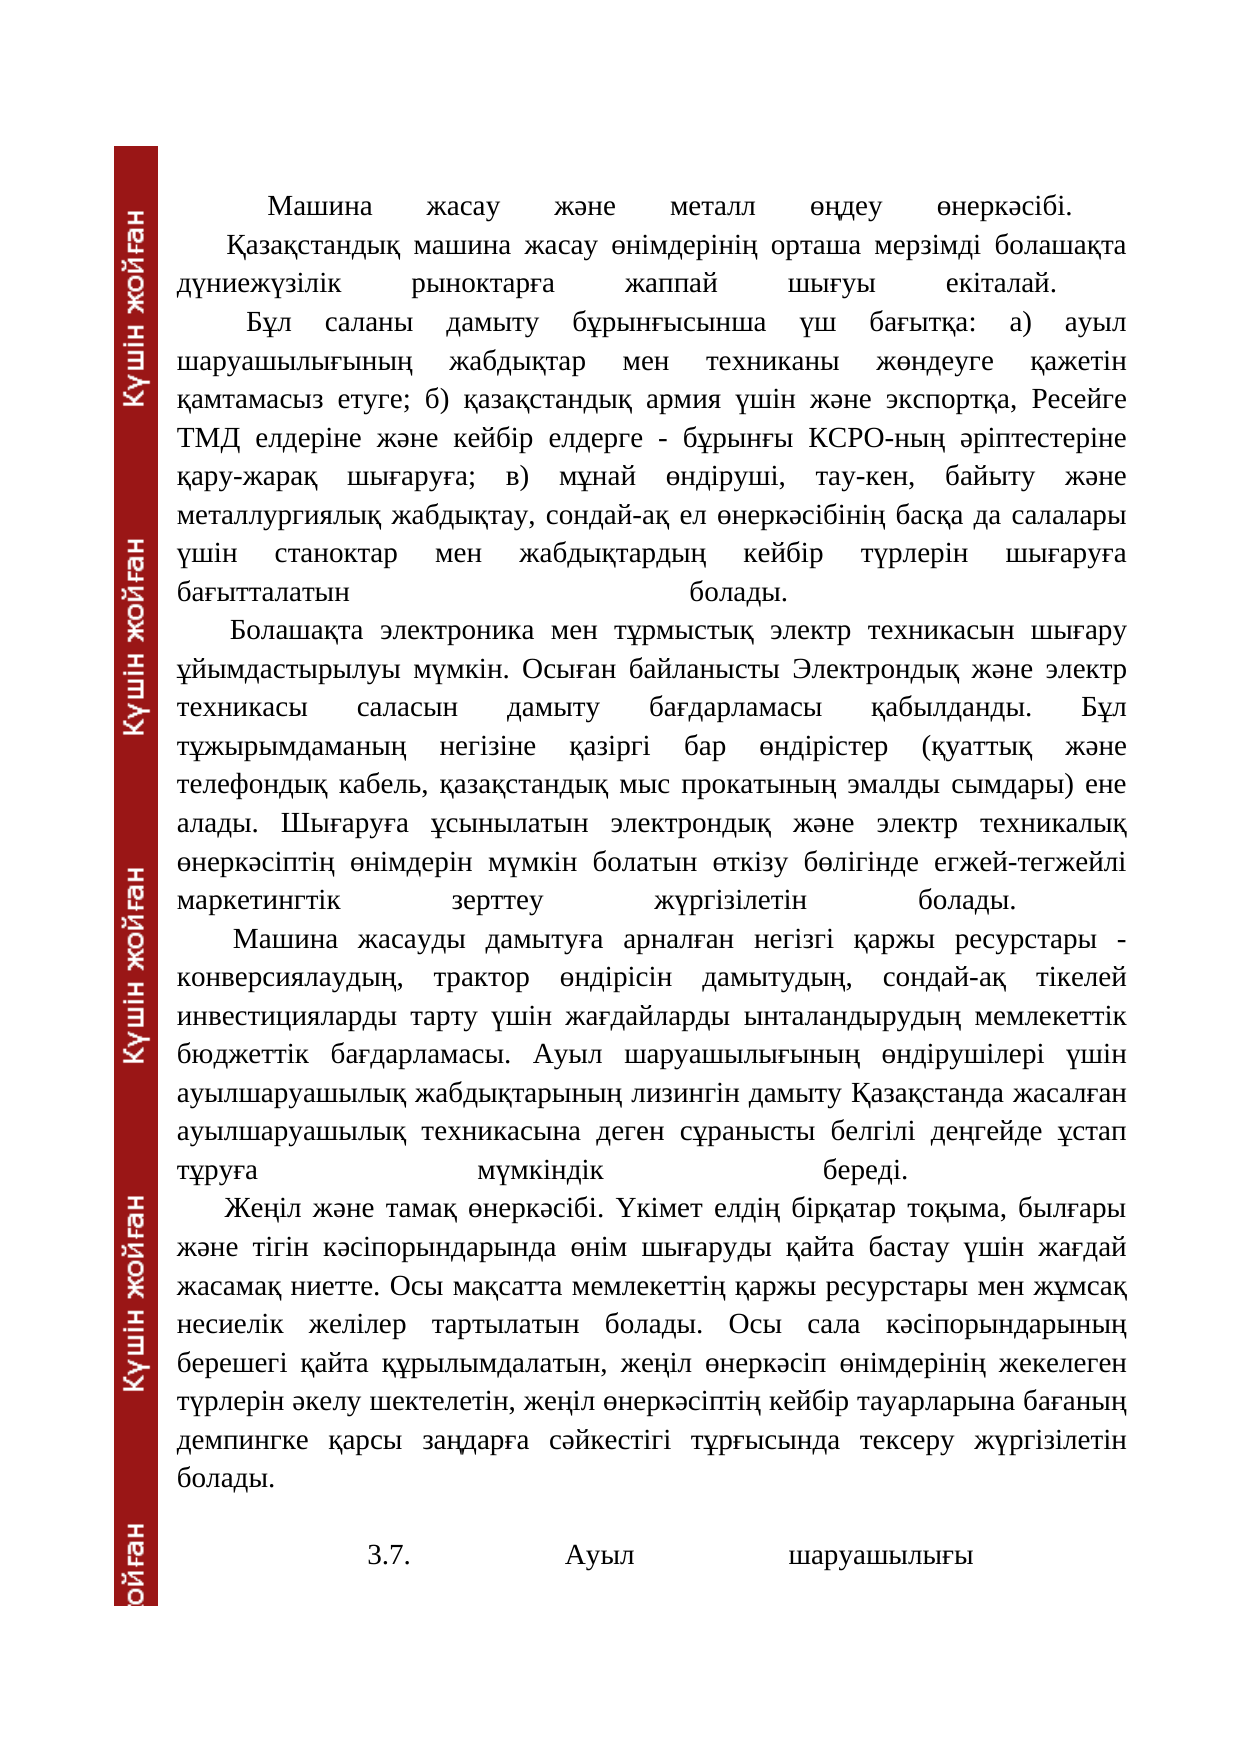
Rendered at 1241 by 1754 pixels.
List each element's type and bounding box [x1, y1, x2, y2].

picture [114, 146, 158, 150]
picture [114, 1571, 158, 1606]
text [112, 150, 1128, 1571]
